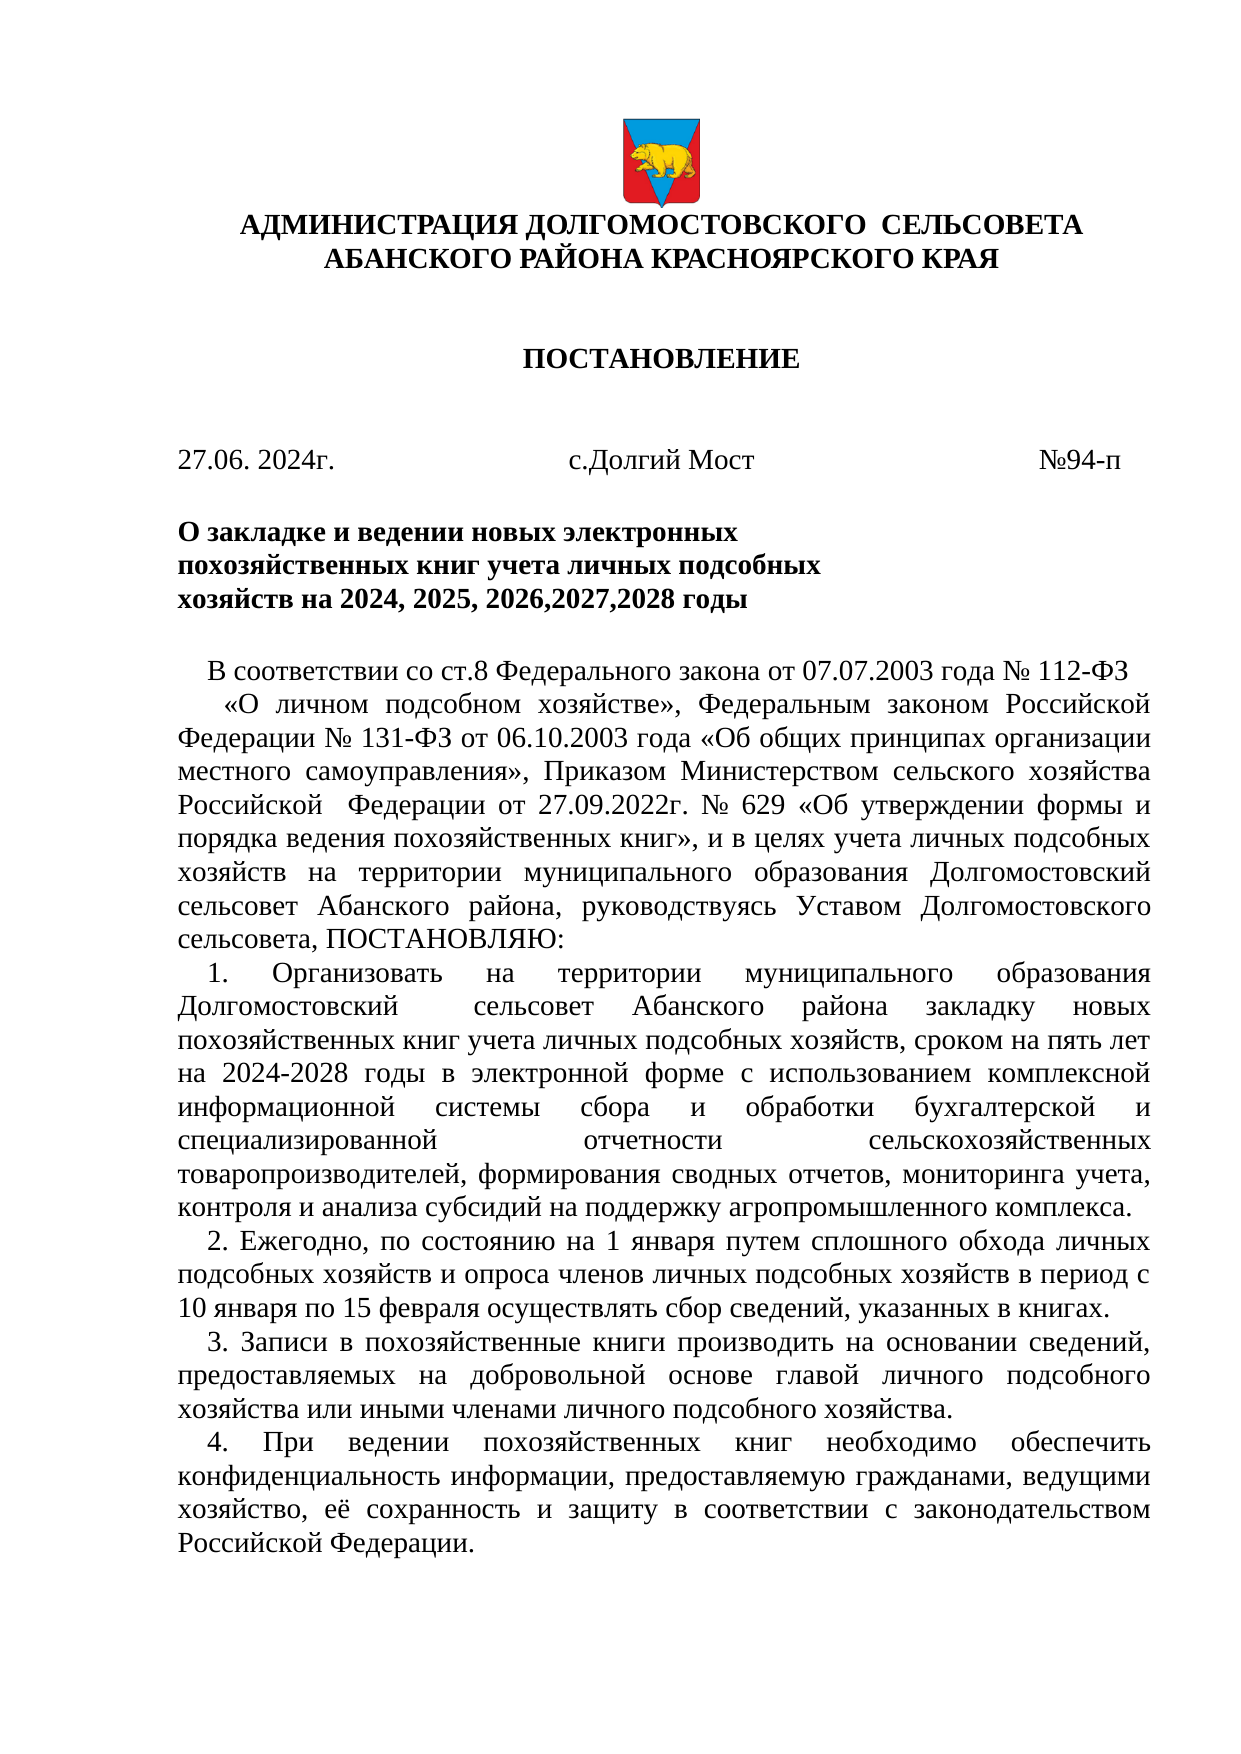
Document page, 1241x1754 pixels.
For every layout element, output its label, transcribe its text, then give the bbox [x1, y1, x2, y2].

text 1. Организовать на территории муниципального образования Долгомостовский сельсовет Абанского района закладку новых похозяйственных книг учета личных подсобных хозяйств, сроком на пять лет на 2024-2028 годы в электронной форме с использованием комплексной информационной системы сбора и обработки бухгалтерской и специализированной отчетности сельскохозяйственных товаропроизводителей, формирования сводных отчетов, мониторинга учета, контроля и анализа субсидий на поддержку агропромышленного комплекса. [177, 955, 1152, 1223]
picture [623, 118, 700, 208]
text «О личном подсобном хозяйстве», Федеральным законом Российской Федерации № 131-ФЗ от 06.10.2003 года «Об общих принципах организации местного самоуправления», Приказом Министерством сельского хозяйства Российской Федерации от 27.09.2022г. № 629 «Об утверждении формы и порядка ведения похозяйственных книг», и в целях учета личных подсобных хозяйств на территории муниципального образования Долгомостовский сельсовет Абанского района, руководствуясь Уставом Долгомостовского сельсовета, ПОСТАНОВЛЯЮ: [177, 686, 1152, 955]
text 27.06. 2024г. с.Долгий Мост №94-п [177, 442, 1146, 476]
subtitle ПОСТАНОВЛЕНИЕ [177, 341, 1146, 375]
text похозяйственных книг учета личных подсобных [177, 547, 1152, 581]
subtitle АДМИНИСТРАЦИЯ ДОЛГОМОСТОВСКОГО СЕЛЬСОВЕТА [177, 207, 1146, 241]
text О закладке и ведении новых электронных [177, 514, 1152, 547]
text 3. Записи в похозяйственные книги производить на основании сведений, предоставляемых на добровольной основе главой личного подсобного хозяйства или иными членами личного подсобного хозяйства. [177, 1324, 1152, 1424]
text 2. Ежегодно, по состоянию на 1 января путем сплошного обхода личных подсобных хозяйств и опроса членов личных подсобных хозяйств в период с 10 января по 15 февраля осуществлять сбор сведений, указанных в книгах. [177, 1223, 1152, 1324]
text хозяйств на 2024, 2025, 2026,2027,2028 годы [177, 581, 1152, 614]
text 4. При ведении похозяйственных книг необходимо обеспечить конфиденциальность информации, предоставляемую гражданами, ведущими хозяйство, её сохранность и защиту в соответствии с законодательством Российской Федерации. [177, 1424, 1152, 1558]
text В соответствии со ст.8 Федерального закона от 07.07.2003 года № 112-ФЗ [177, 653, 1152, 686]
subtitle АБАНСКОГО РАЙОНА КРАСНОЯРСКОГО КРАЯ [177, 241, 1146, 274]
